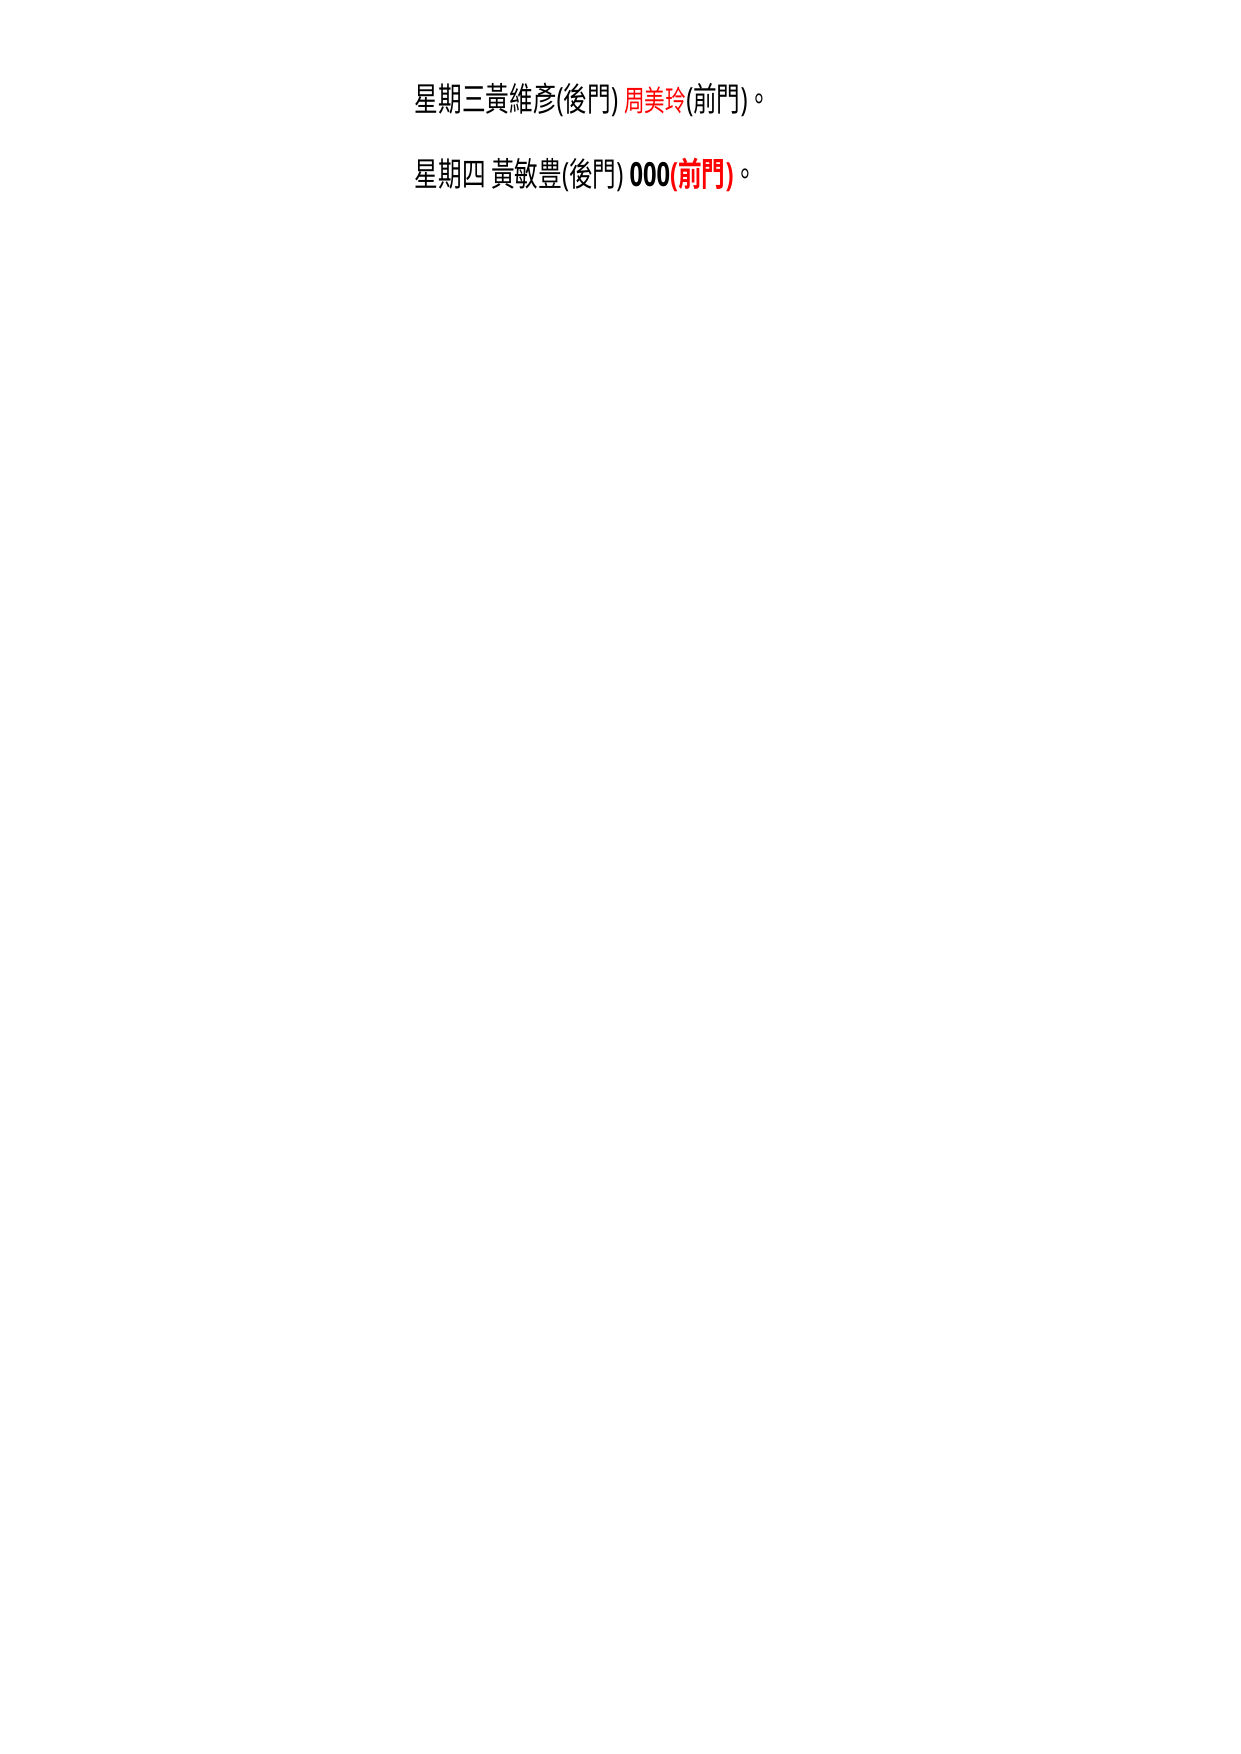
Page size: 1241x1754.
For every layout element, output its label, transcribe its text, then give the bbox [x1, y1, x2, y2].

text 星期四 黃敏豊(後門) 000(前門)。 [187, 134, 1053, 209]
text 星期三黃維彥(後門) 周美玲(前門)。 [187, 59, 1053, 134]
